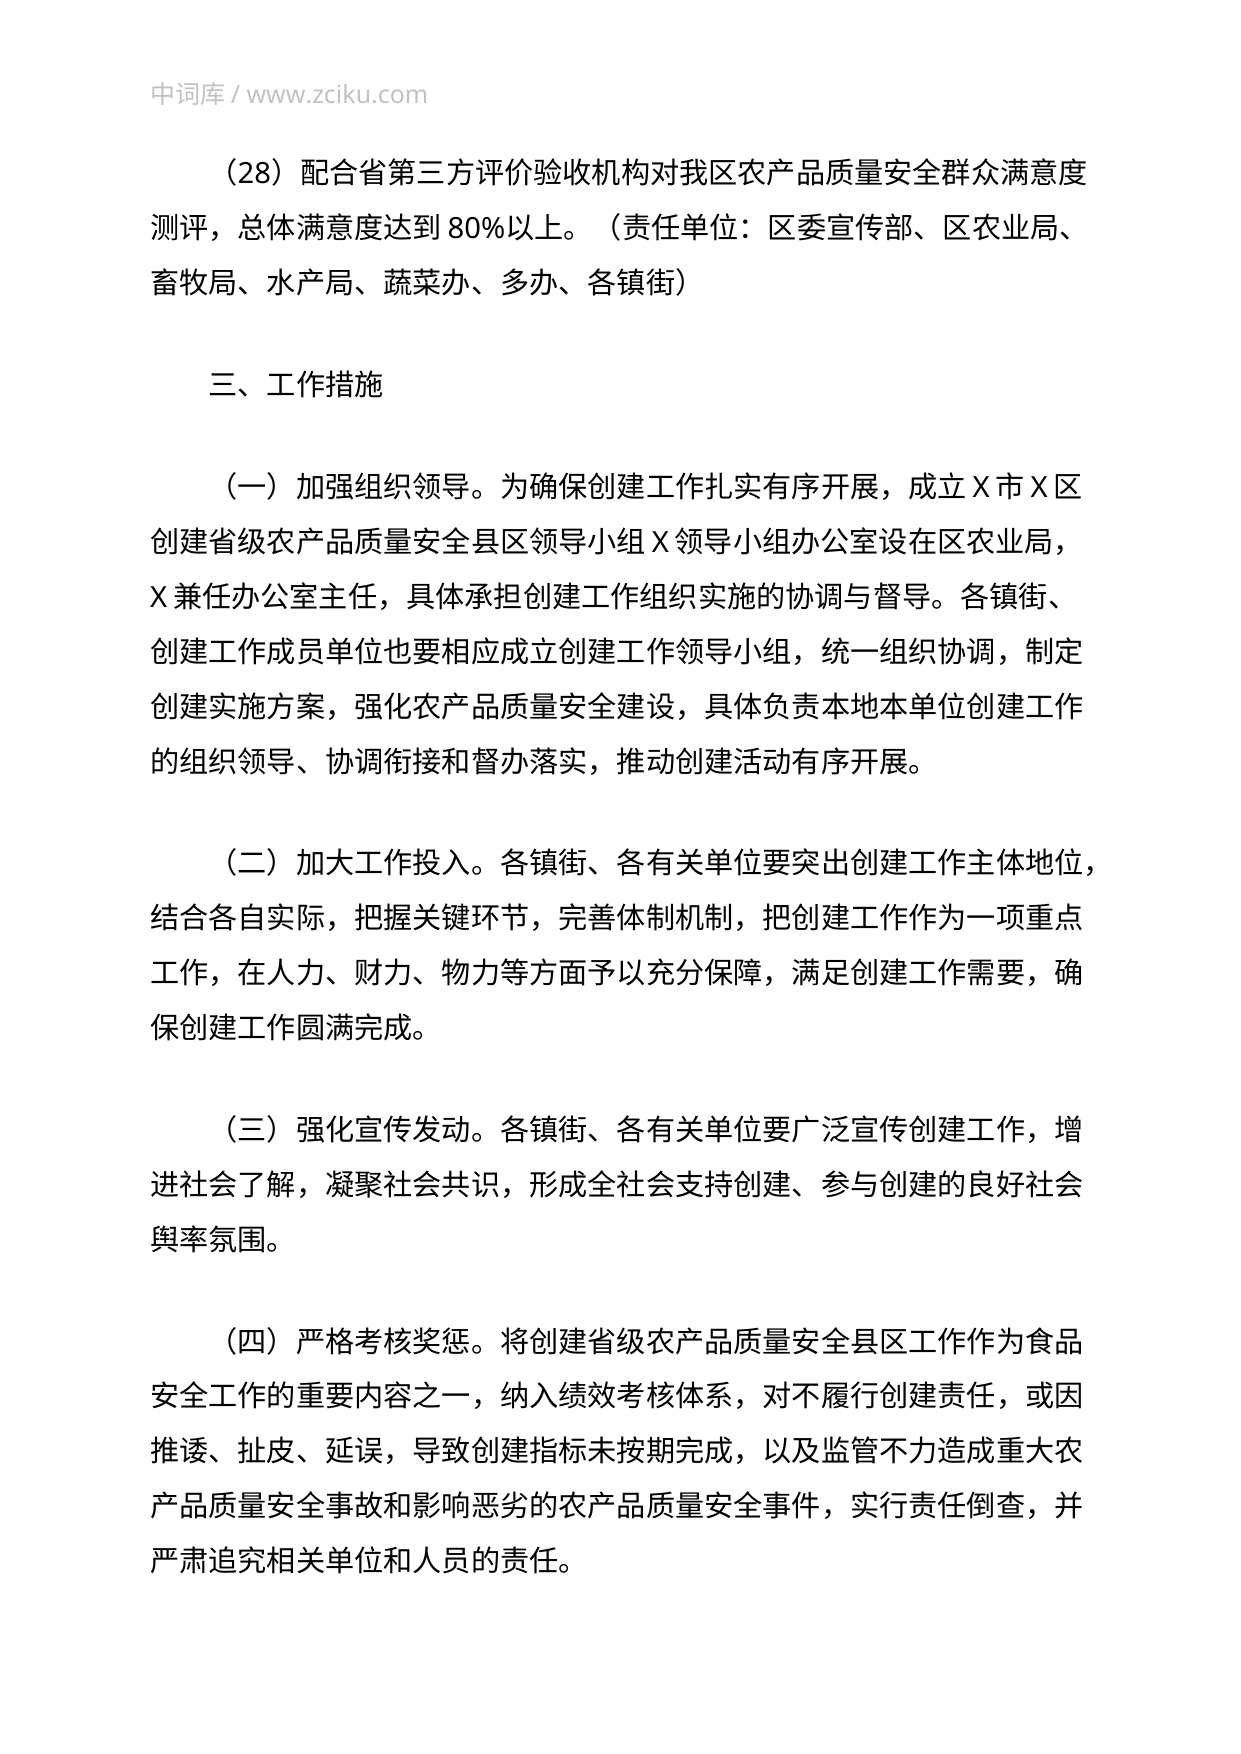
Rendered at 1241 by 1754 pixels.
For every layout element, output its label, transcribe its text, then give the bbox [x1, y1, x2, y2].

text （28）配合省第三方评价验收机构对我区农产品质量安全群众满意度测评，总体满意度达到80%以上。（责任单位：区委宣传部、区农业局、畜牧局、水产局、蔬菜办、多办、各镇街） [150, 150, 1090, 302]
text （二）加大工作投入。各镇街、各有关单位要突出创建工作主体地位，结合各自实际，把握关键环节，完善体制机制，把创建工作作为一项重点工作，在人力、财力、物力等方面予以充分保障，满足创建工作需要，确保创建工作圆满完成。 [150, 840, 1090, 1047]
text （一）加强组织领导。为确保创建工作扎实有序开展，成立X市X区创建省级农产品质量安全县区领导小组X领导小组办公室设在区农业局，X兼任办公室主任，具体承担创建工作组织实施的协调与督导。各镇街、创建工作成员单位也要相应成立创建工作领导小组，统一组织协调，制定创建实施方案，强化农产品质量安全建设，具体负责本地本单位创建工作的组织领导、协调衔接和督办落实，推动创建活动有序开展。 [150, 463, 1090, 781]
text 三、工作措施 [150, 362, 1090, 404]
text （四）严格考核奖惩。将创建省级农产品质量安全县区工作作为食品安全工作的重要内容之一，纳入绩效考核体系，对不履行创建责任，或因推诿、扯皮、延误，导致创建指标未按期完成，以及监管不力造成重大农产品质量安全事故和影响恶劣的农产品质量安全事件，实行责任倒查，并严肃追究相关单位和人员的责任。 [150, 1318, 1090, 1580]
text （三）强化宣传发动。各镇街、各有关单位要广泛宣传创建工作，增进社会了解，凝聚社会共识，形成全社会支持创建、参与创建的良好社会舆率氛围。 [150, 1107, 1090, 1259]
